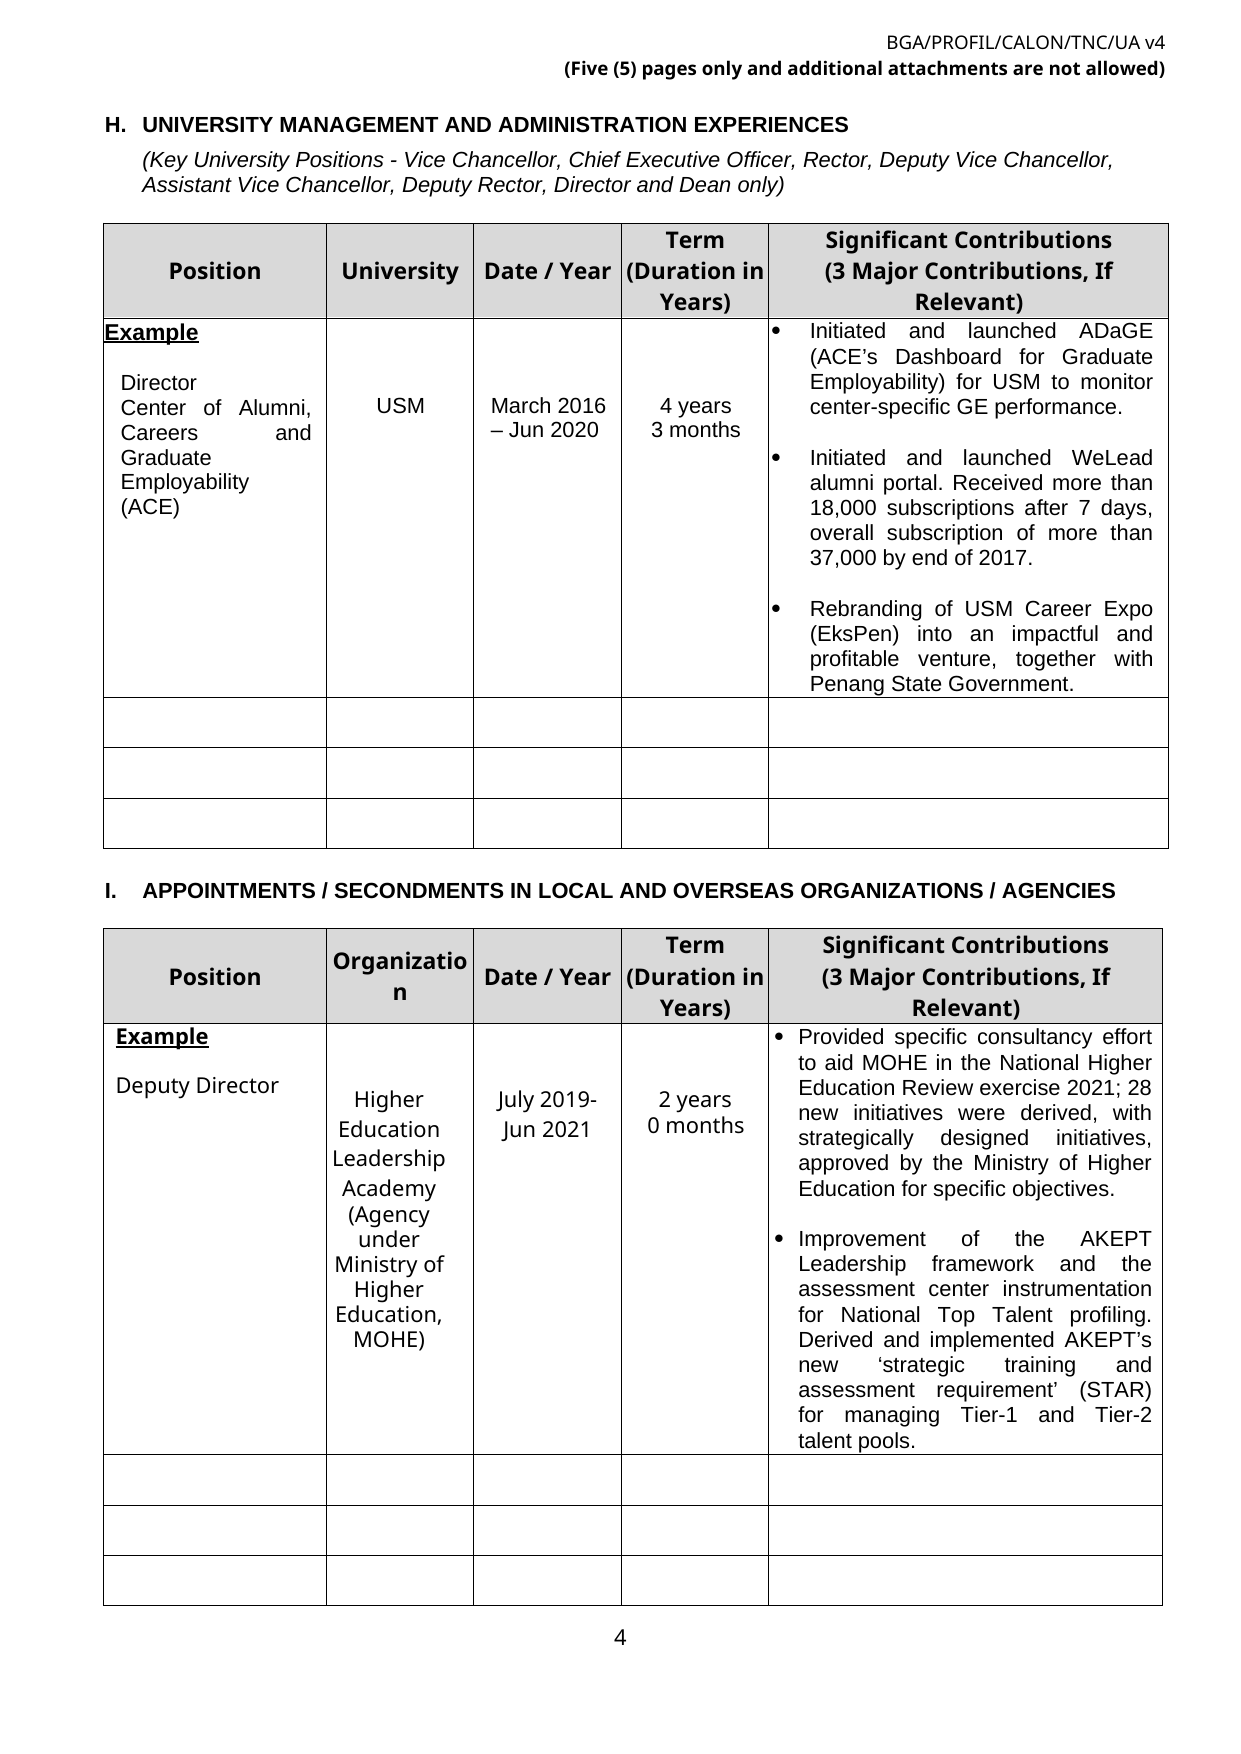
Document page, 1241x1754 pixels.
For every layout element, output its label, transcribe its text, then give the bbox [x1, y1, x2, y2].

table_header Organization [327, 929, 473, 1023]
table_cell [769, 1556, 1162, 1605]
table_cell [474, 748, 621, 797]
table_cell [327, 748, 473, 797]
table_cell [327, 1556, 473, 1605]
table_cell July 2019- Jun 2021 [474, 1024, 621, 1454]
table_cell [104, 698, 326, 747]
table_cell [474, 1556, 621, 1605]
table_cell [104, 799, 326, 848]
table_cell [769, 1506, 1162, 1555]
list UNIVERSITY MANAGEMENT AND ADMINISTRATION EXPERIENCES [104, 112, 1163, 137]
table_header Term (Duration in Years) [622, 929, 768, 1023]
list APPOINTMENTS / SECONDMENTS IN LOCAL AND OVERSEAS ORGANIZATIONS / AGENCIES [104, 878, 1165, 903]
table_cell March 2016 – Jun 2020 [474, 319, 621, 697]
table_header University [327, 224, 473, 317]
table_cell 4 years 3 months [622, 319, 768, 697]
table_header Date / Year [474, 929, 621, 1023]
table_cell [769, 698, 1168, 747]
table_cell Example Deputy Director [104, 1024, 326, 1454]
table_cell Example Director Center of Alumni, Careers and Graduate Employability (ACE) [104, 319, 326, 697]
table_cell [622, 1506, 768, 1555]
table_cell Provided specific consultancy effort to aid MOHE in the National Higher Education Review exercise 2021; 28 new initiatives were derived, with strategically designed initiatives, approved by the Ministry of Higher Education for specific objectives. Improvement of the AKEPT Leadership framework and the assessment center instrumentation for National Top Talent profiling. Derived and implemented AKEPT’s new ‘strategic training and assessment requirement’ (STAR) for managing Tier-1 and Tier-2 talent pools. [769, 1024, 1162, 1454]
table_cell [104, 1506, 326, 1555]
table_header Position [104, 929, 326, 1023]
table_cell [327, 1506, 473, 1555]
table_cell 2 years 0 months [622, 1024, 768, 1454]
table_cell Initiated and launched ADaGE (ACE’s Dashboard for Graduate Employability) for USM to monitor center-specific GE performance. Initiated and launched WeLead alumni portal. Received more than 18,000 subscriptions after 7 days, overall subscription of more than 37,000 by end of 2017. Rebranding of USM Career Expo (EksPen) into an impactful and profitable venture, together with Penang State Government. [769, 319, 1168, 697]
table_cell [104, 748, 326, 797]
table_cell [769, 748, 1168, 797]
table_cell [104, 1455, 326, 1504]
table_cell [622, 1556, 768, 1605]
table_header Date / Year [474, 224, 621, 317]
table_cell [769, 1455, 1162, 1504]
table_header Term (Duration in Years) [622, 224, 768, 317]
table_cell [474, 1455, 621, 1504]
table_cell [104, 1556, 326, 1605]
table_cell [622, 1455, 768, 1504]
table_cell [327, 698, 473, 747]
table_cell [474, 799, 621, 848]
table_header Significant Contributions (3 Major Contributions, If Relevant) [769, 929, 1162, 1023]
table_cell USM [327, 319, 473, 697]
table_cell [622, 748, 768, 797]
table_cell [622, 698, 768, 747]
table_header Significant Contributions (3 Major Contributions, If Relevant) [769, 224, 1168, 317]
table_cell [474, 698, 621, 747]
table_header Position [104, 224, 326, 317]
table_cell [769, 799, 1168, 848]
table_cell [622, 799, 768, 848]
table_cell [474, 1506, 621, 1555]
table_cell [327, 1455, 473, 1504]
table_cell Higher Education Leadership Academy (Agency under Ministry of Higher Education, MOHE) [327, 1024, 473, 1454]
text (Key University Positions - Vice Chancellor, Chief Executive Officer, Rector, Deputy Vice Chancellor, Assistant Vice Chancellor, Deputy Rector, Director and Dean only) [142, 147, 1165, 197]
table_cell [327, 799, 473, 848]
